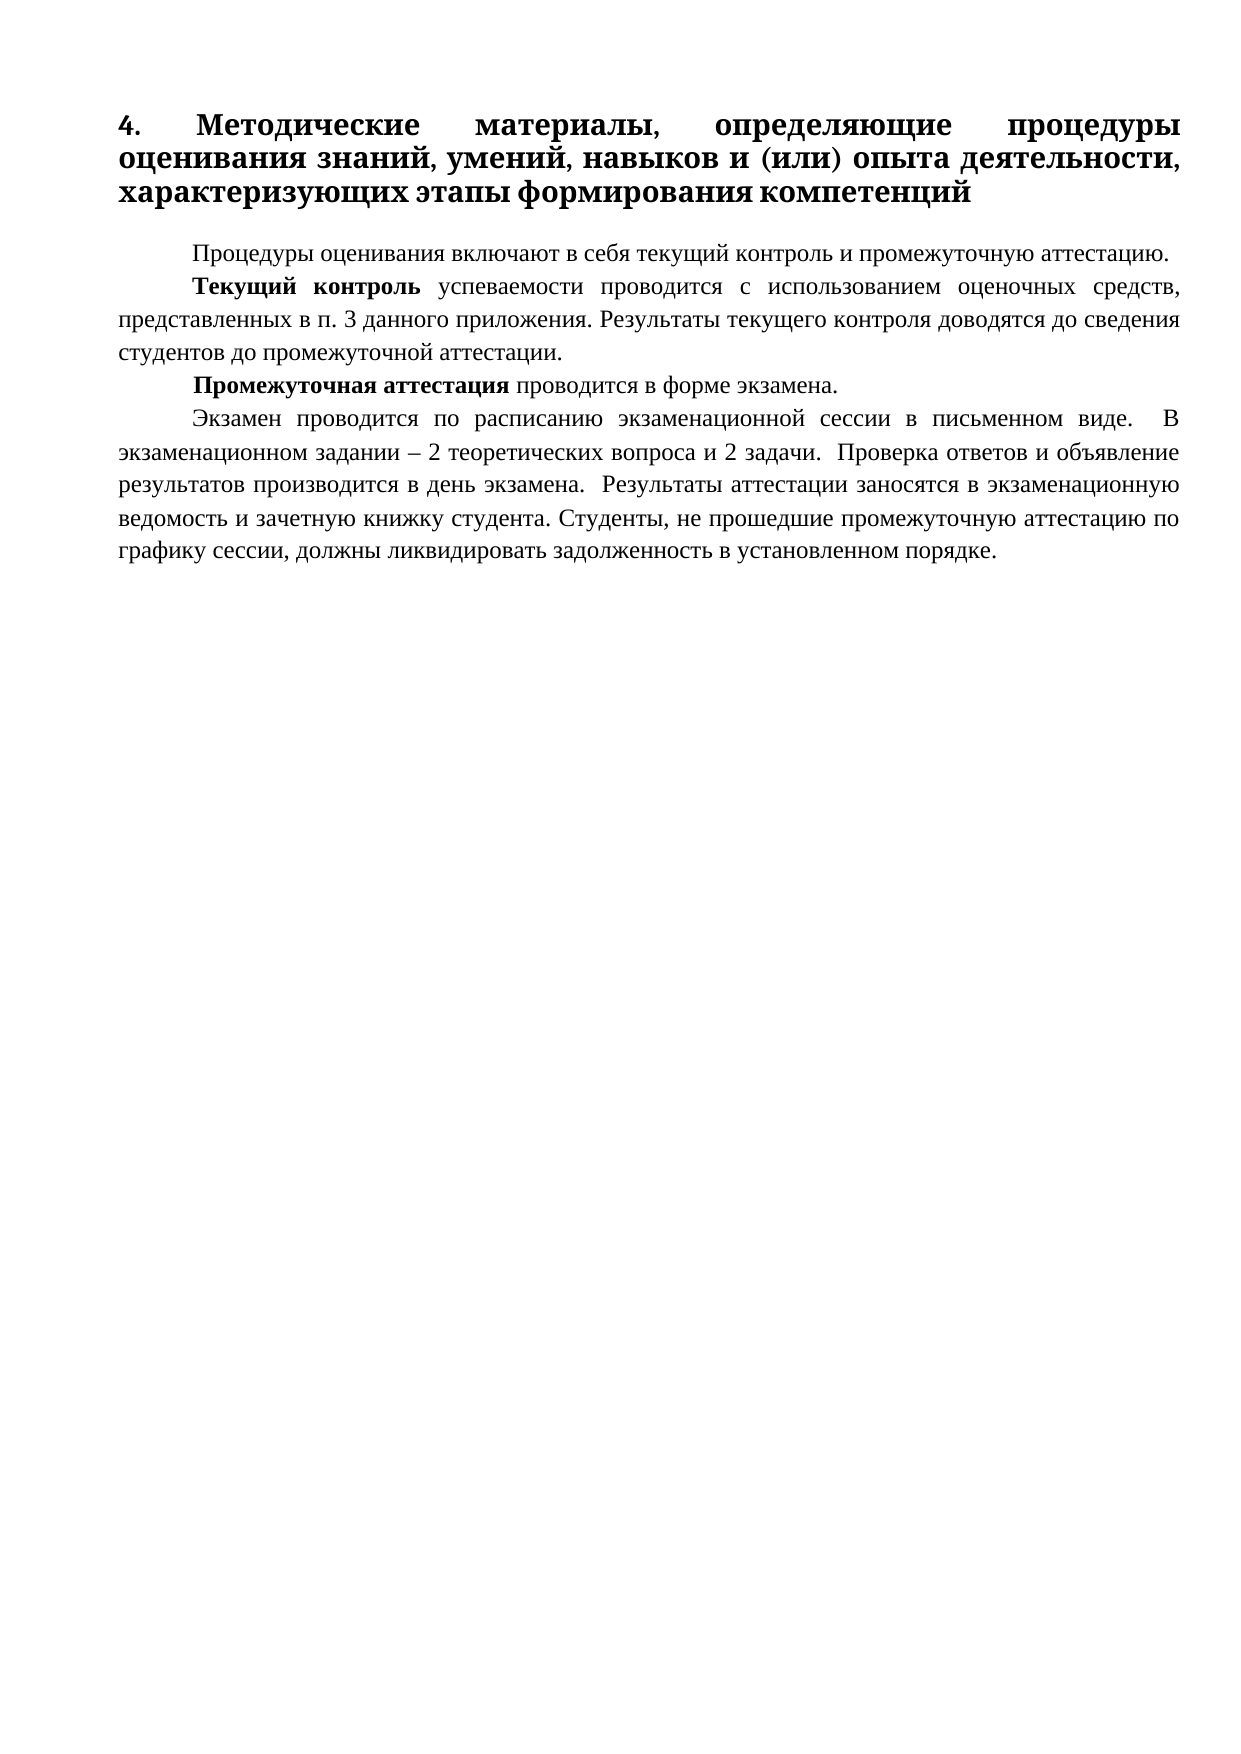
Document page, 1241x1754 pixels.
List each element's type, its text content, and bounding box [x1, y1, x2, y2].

text 4. Методические материалы, определяющие процедуры оценивания знаний, умений, навыков и (или) опыта деятельности, характеризующих этапы формирования компетенций [118, 109, 1181, 210]
text Текущий контроль успеваемости проводится с использованием оценочных средств, представленных в п. 3 данного приложения. Результаты текущего контроля доводятся до сведения студентов до промежуточной аттестации. [118, 271, 1181, 366]
text Процедуры оценивания включают в себя текущий контроль и промежуточную аттестацию. [118, 238, 1181, 267]
text Промежуточная аттестация проводится в форме экзамена. [118, 371, 1181, 399]
text Экзамен проводится по расписанию экзаменационной сессии в письменном виде. В экзаменационном задании – 2 теоретических вопроса и 2 задачи. Проверка ответов и объявление результатов производится в день экзамена. Результаты аттестации заносятся в экзаменационную ведомость и зачетную книжку студента. Студенты, не прошедшие промежуточную аттестацию по графику сессии, должны ликвидировать задолженность в установленном порядке. [118, 403, 1181, 564]
